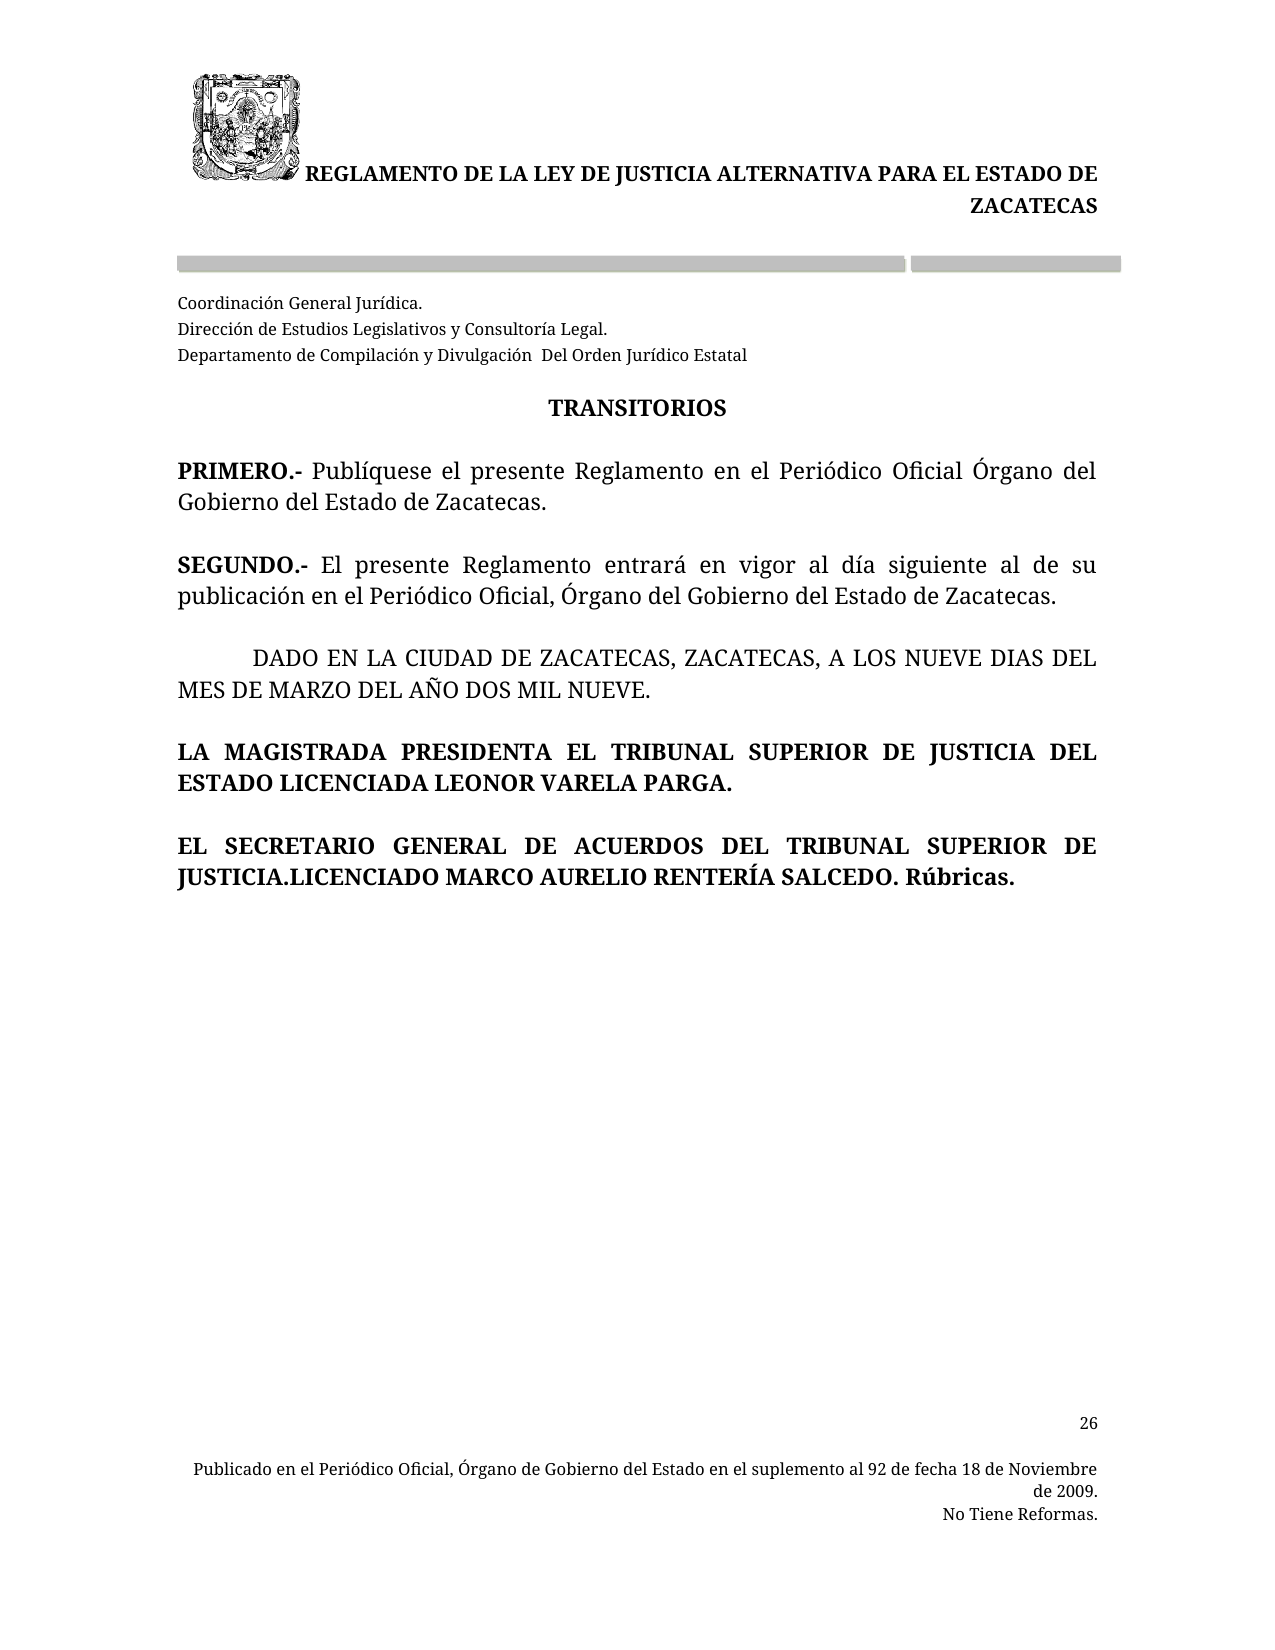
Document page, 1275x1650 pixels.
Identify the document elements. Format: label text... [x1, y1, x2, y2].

text SEGUNDO.- El presente Reglamento entrará en vigor al día siguiente al de su publicación en el Periódico Oficial, Órgano del Gobierno del Estado de Zacatecas. [177, 549, 1098, 611]
text DADO EN LA CIUDAD DE ZACATECAS, ZACATECAS, A LOS NUEVE DIAS DEL MES DE MARZO DEL AÑO DOS MIL NUEVE. [177, 642, 1098, 705]
picture [192, 73, 302, 181]
text TRANSITORIOS [177, 392, 1098, 424]
text EL SECRETARIO GENERAL DE ACUERDOS DEL TRIBUNAL SUPERIOR DE JUSTICIA.LICENCIADO MARCO AURELIO RENTERÍA SALCEDO. Rúbricas. [177, 830, 1098, 892]
text LA MAGISTRADA PRESIDENTA EL TRIBUNAL SUPERIOR DE JUSTICIA DEL ESTADO LICENCIADA LEONOR VARELA PARGA. [177, 736, 1098, 799]
text PRIMERO.- Publíquese el presente Reglamento en el Periódico Oficial Órgano del Gobierno del Estado de Zacatecas. [177, 455, 1098, 517]
